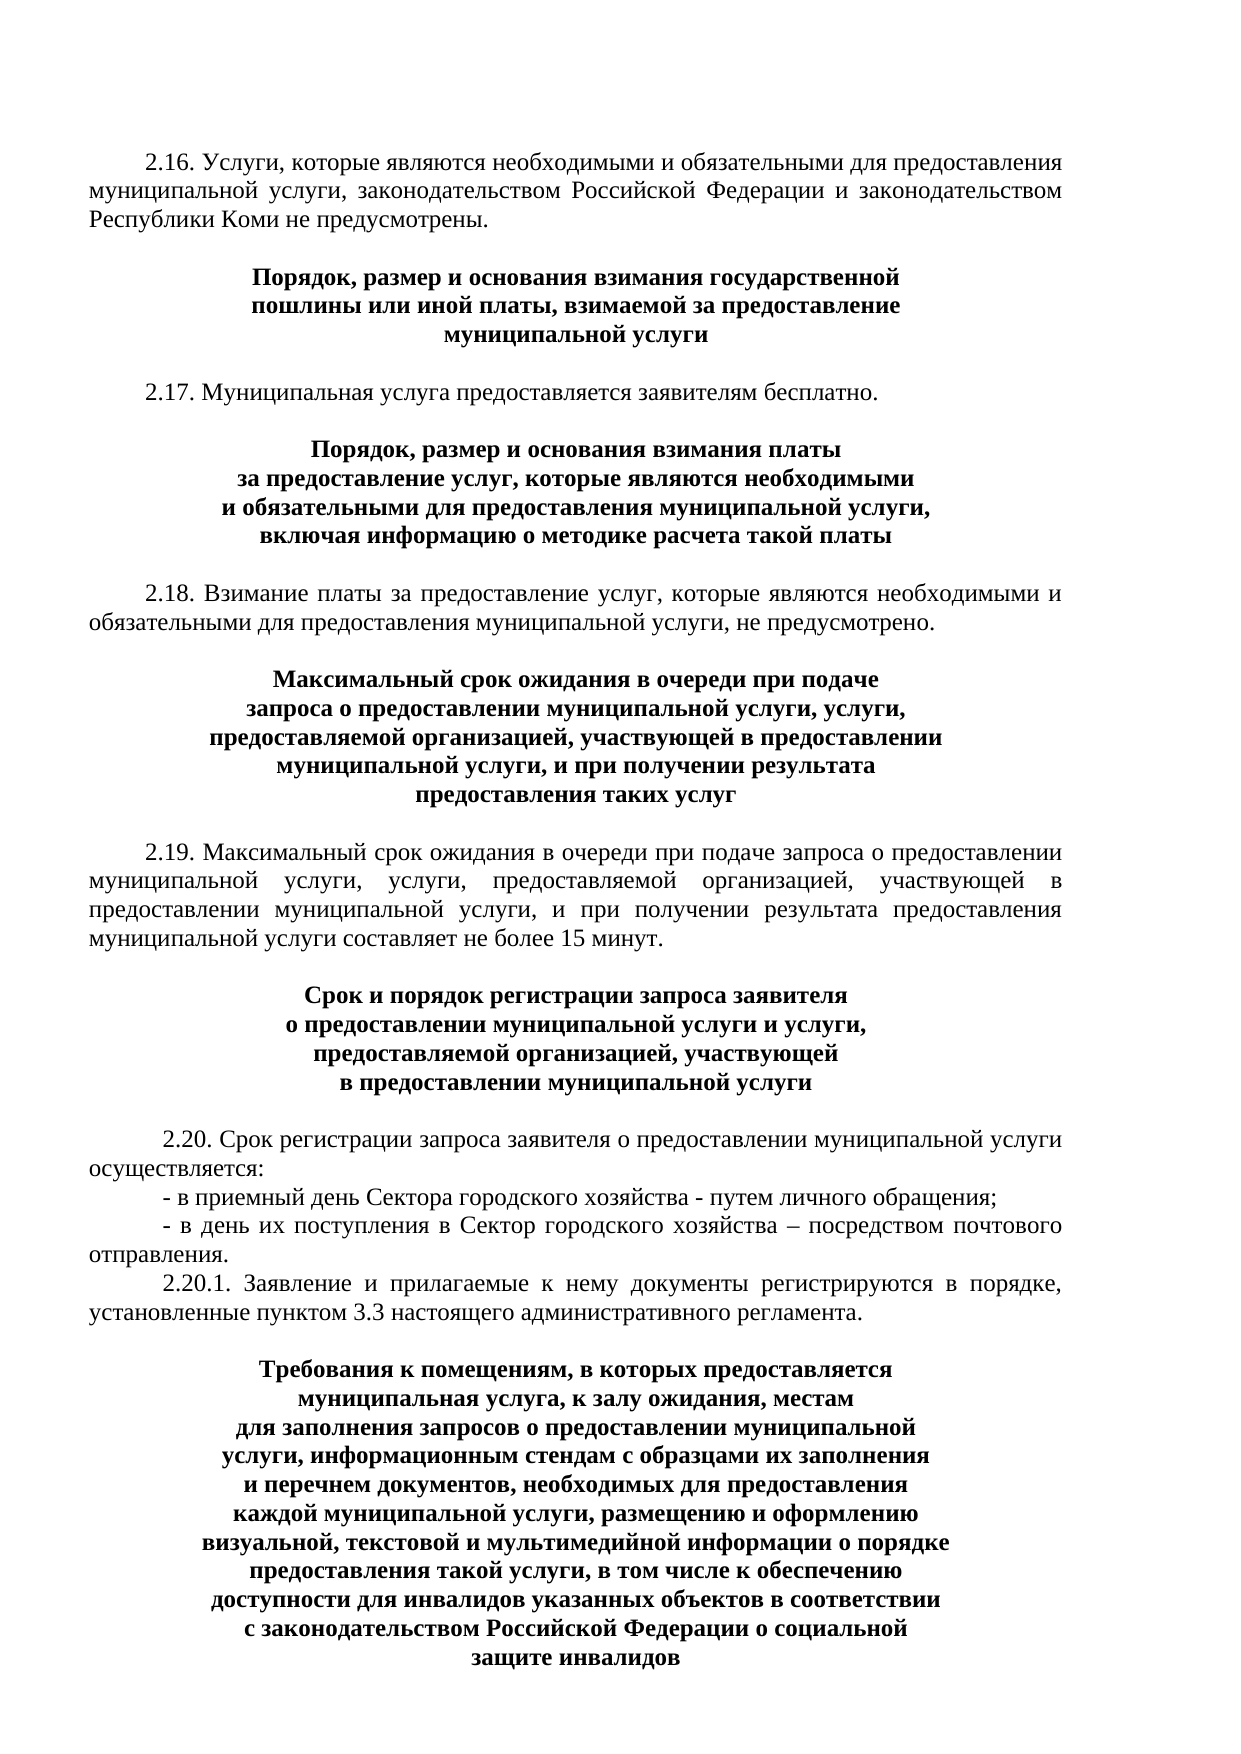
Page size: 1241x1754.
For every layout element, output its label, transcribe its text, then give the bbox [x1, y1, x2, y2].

title предоставляемой организацией, участвующей в предоставлении [89, 722, 1063, 751]
title включая информацию о методике расчета такой платы [89, 521, 1063, 549]
title Порядок, размер и основания взимания государственной [89, 262, 1063, 291]
text 2.16. Услуги, которые являются необходимыми и обязательными для предоставления муниципальной услуги, законодательством Российской Федерации и законодательством Республики Коми не предусмотрены. [89, 147, 1063, 233]
title услуги, информационным стендам с образцами их заполнения [89, 1441, 1063, 1469]
text 2.18. Взимание платы за предоставление услуг, которые являются необходимыми и обязательными для предоставления муниципальной услуги, не предусмотрено. [89, 578, 1063, 636]
title муниципальной услуги [89, 319, 1063, 348]
text 2.20. Срок регистрации запроса заявителя о предоставлении муниципальной услуги осуществляется: [89, 1124, 1063, 1182]
title Срок и порядок регистрации запроса заявителя [89, 981, 1063, 1009]
text 2.19. Максимальный срок ожидания в очереди при подаче запроса о предоставлении муниципальной услуги, услуги, предоставляемой организацией, участвующей в предоставлении муниципальной услуги, и при получении результата предоставления муниципальной услуги составляет не более 15 минут. [89, 837, 1063, 952]
title защите инвалидов [89, 1642, 1063, 1671]
text - в день их поступления в Сектор городского хозяйства – посредством почтового отправления. [89, 1211, 1063, 1268]
title запроса о предоставлении муниципальной услуги, услуги, [89, 693, 1063, 722]
title муниципальной услуги, и при получении результата [89, 751, 1063, 779]
title Порядок, размер и основания взимания платы [89, 434, 1063, 463]
title пошлины или иной платы, взимаемой за предоставление [89, 291, 1063, 319]
title муниципальная услуга, к залу ожидания, местам [89, 1383, 1063, 1412]
title визуальной, текстовой и мультимедийной информации о порядке [89, 1527, 1063, 1556]
title с законодательством Российской Федерации о социальной [89, 1613, 1063, 1642]
title предоставления такой услуги, в том числе к обеспечению [89, 1556, 1063, 1584]
title доступности для инвалидов указанных объектов в соответствии [89, 1584, 1063, 1613]
title каждой муниципальной услуги, размещению и оформлению [89, 1498, 1063, 1527]
title и перечнем документов, необходимых для предоставления [89, 1469, 1063, 1498]
title о предоставлении муниципальной услуги и услуги, [89, 1009, 1063, 1038]
title для заполнения запросов о предоставлении муниципальной [89, 1412, 1063, 1441]
title предоставления таких услуг [89, 779, 1063, 808]
text - в приемный день Сектора городского хозяйства - путем личного обращения; [89, 1182, 1063, 1211]
text 2.20.1. Заявление и прилагаемые к нему документы регистрируются в порядке, установленные пунктом 3.3 настоящего административного регламента. [89, 1268, 1063, 1326]
text 2.17. Муниципальная услуга предоставляется заявителям бесплатно. [89, 377, 1063, 406]
title и обязательными для предоставления муниципальной услуги, [89, 492, 1063, 521]
title Требования к помещениям, в которых предоставляется [89, 1354, 1063, 1383]
title в предоставлении муниципальной услуги [89, 1067, 1063, 1096]
title за предоставление услуг, которые являются необходимыми [89, 463, 1063, 492]
title Максимальный срок ожидания в очереди при подаче [89, 664, 1063, 693]
title предоставляемой организацией, участвующей [89, 1038, 1063, 1067]
